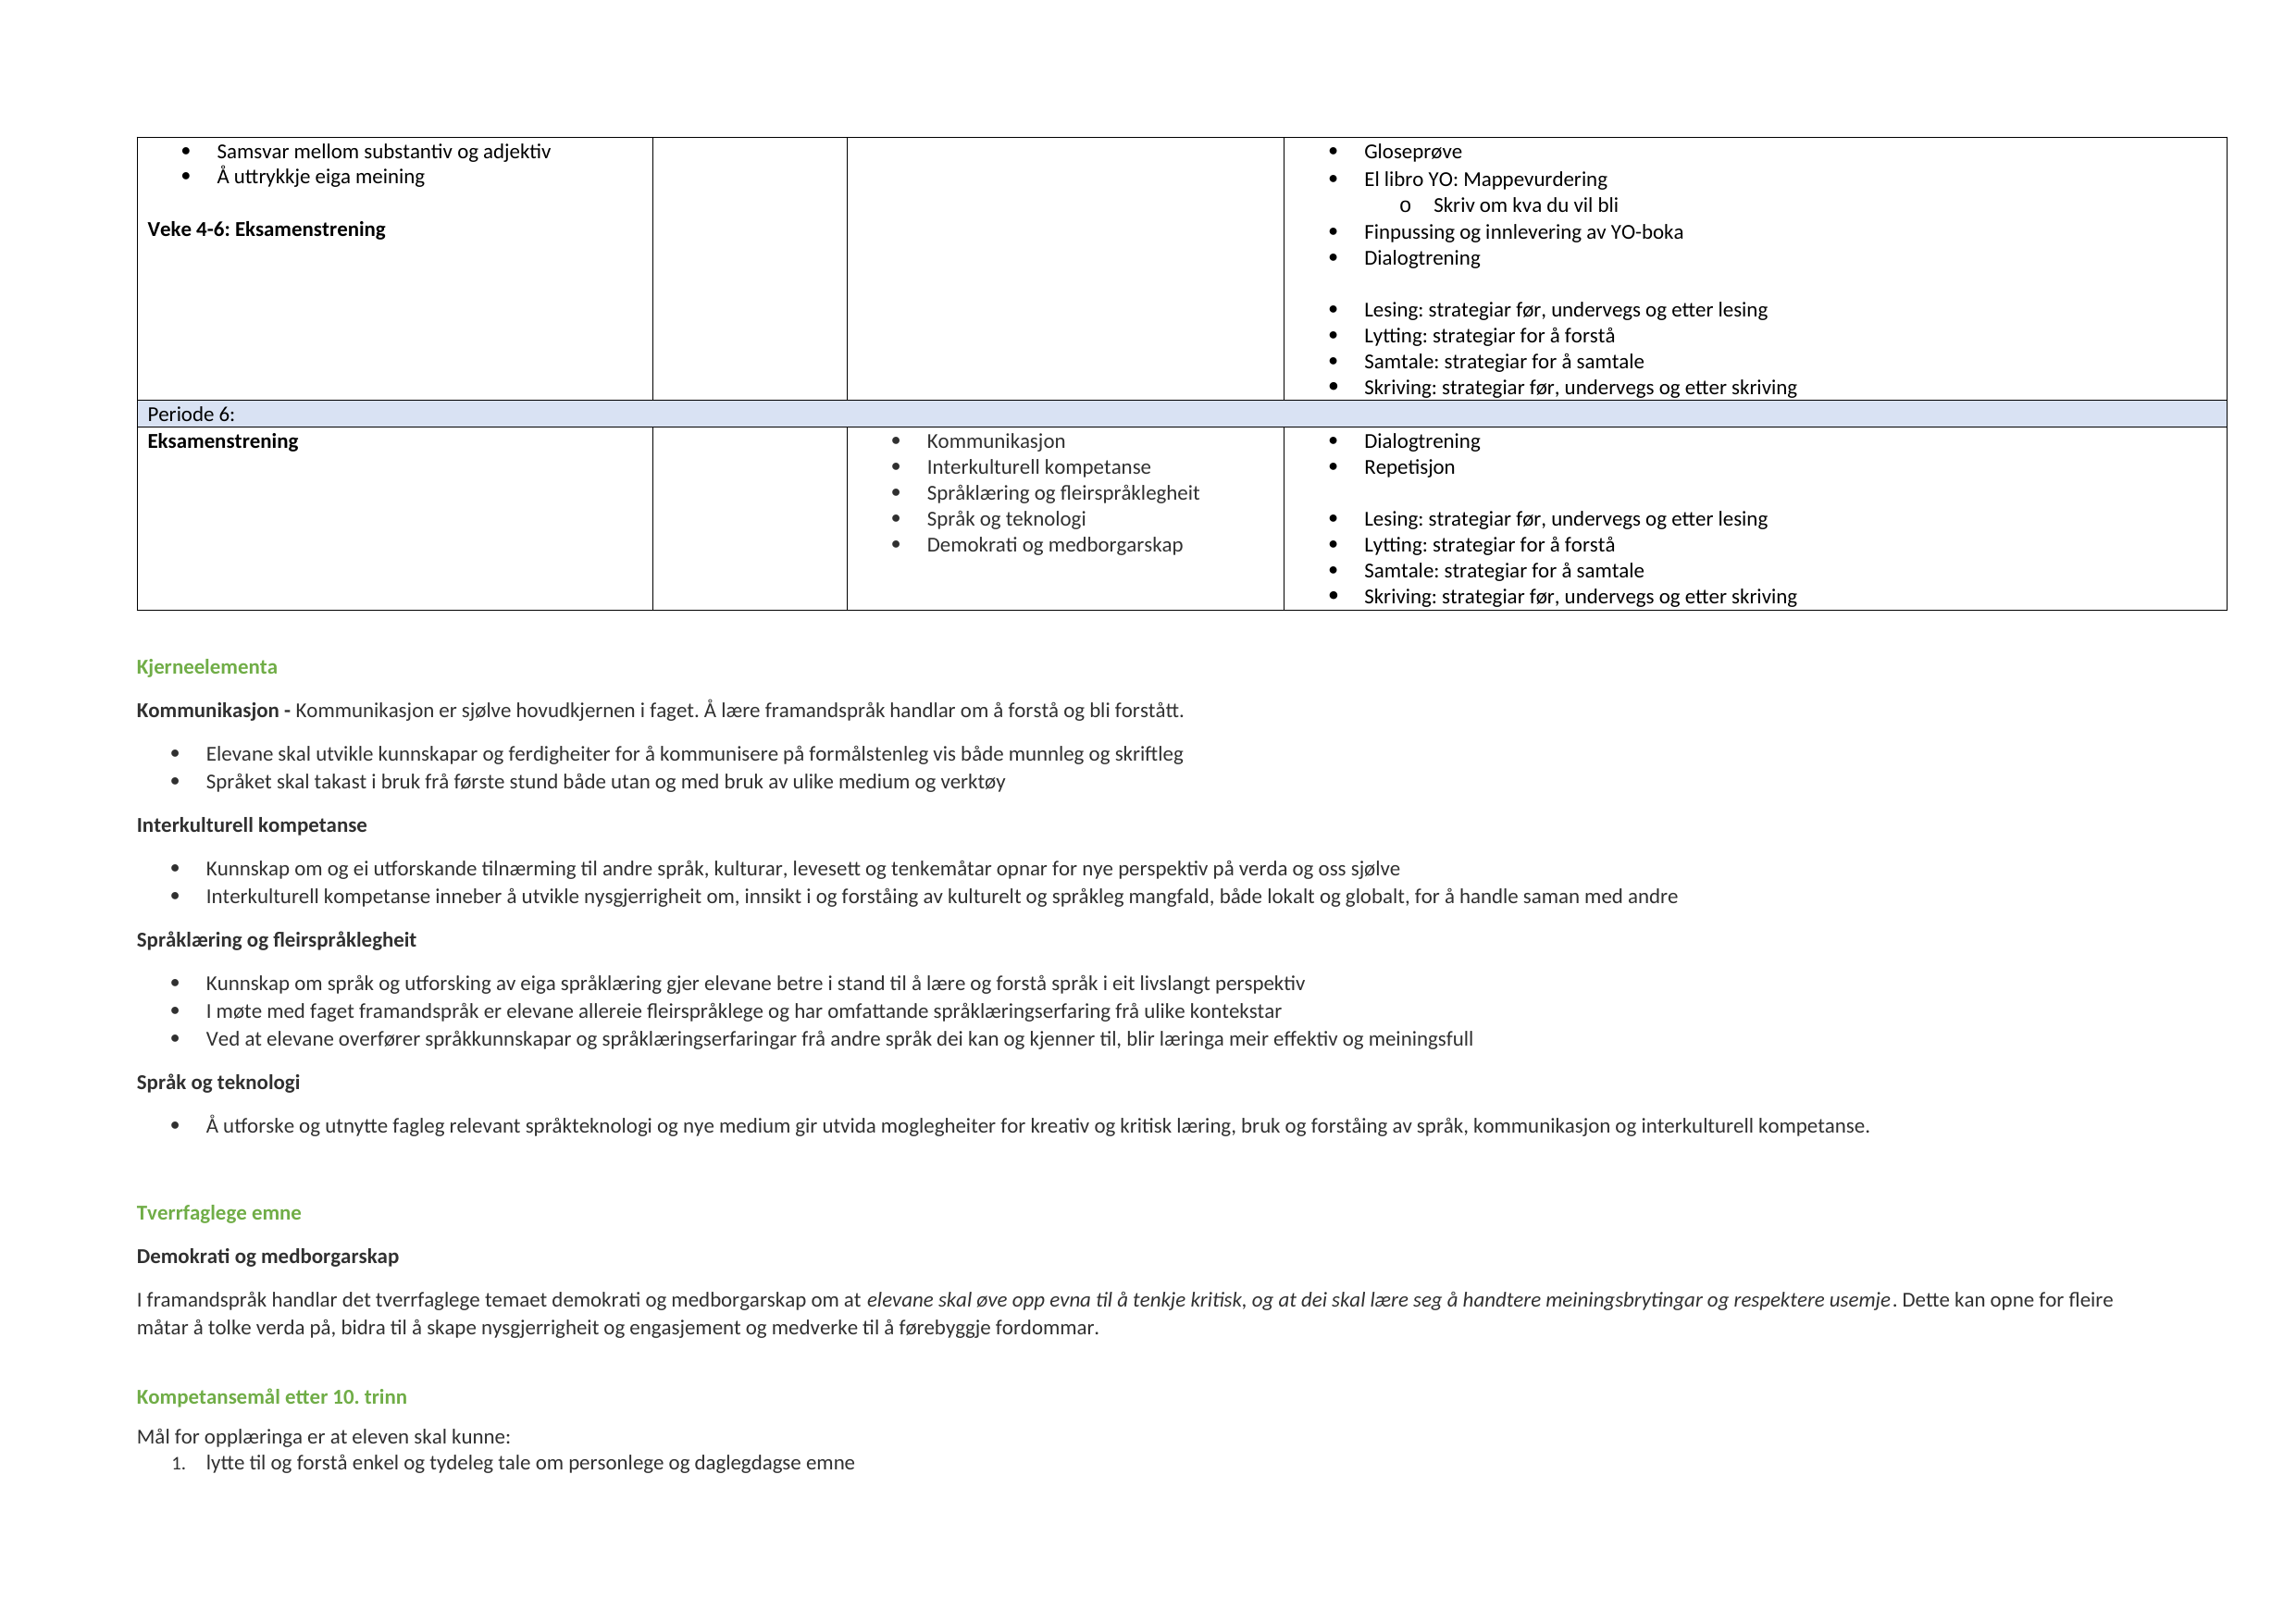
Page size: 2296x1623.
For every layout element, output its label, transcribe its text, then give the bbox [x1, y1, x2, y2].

list Elevane skal utvikle kunnskapar og ferdigheiter for å kommunisere på formålstenleg vis både munnleg og skriftleg [171, 740, 2159, 766]
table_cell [138, 138, 652, 400]
list I møte med faget framandspråk er elevane allereie fleirspråklege og har omfattande språklæringserfaring frå ulike kontekstar [171, 997, 2159, 1023]
table_cell Dialogtrening Repetisjon Lesing: strategiar før, undervegs og etter lesing Lytting: strategiar for å forstå Samtale: strategiar for å samtale Skriving: strategiar før, undervegs og etter skriving [1285, 427, 2227, 609]
table_cell Kommunikasjon Interkulturell kompetanse Språklæring og fleirspråklegheit Språk og teknologi Demokrati og medborgarskap [848, 427, 1284, 609]
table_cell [848, 138, 1284, 400]
text Språklæring og fleirspråklegheit [137, 926, 2159, 952]
text Språk og teknologi [137, 1069, 2159, 1095]
text Kommunikasjon - Kommunikasjon er sjølve hovudkjernen i faget. Å lære framandspråk handlar om å forstå og bli forstått. [137, 697, 2159, 723]
list lytte til og forstå enkel og tydeleg tale om personlege og daglegdagse emne [171, 1449, 2159, 1475]
list Kunnskap om og ei utforskande tilnærming til andre språk, kulturar, levesett og tenkemåtar opnar for nye perspektiv på verda og oss sjølve [171, 855, 2159, 881]
table_cell Periode 6: [138, 401, 2227, 427]
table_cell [1285, 138, 2227, 400]
text Tverrfaglege emne [137, 1199, 2159, 1225]
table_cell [653, 138, 847, 400]
list Språket skal takast i bruk frå første stund både utan og med bruk av ulike medium og verktøy [171, 768, 2159, 794]
text Demokrati og medborgarskap [137, 1243, 2159, 1269]
list Kunnskap om språk og utforsking av eiga språklæring gjer elevane betre i stand til å lære og forstå språk i eit livslangt perspektiv [171, 970, 2159, 996]
subtitle Kompetansemål etter 10. trinn [137, 1383, 2159, 1409]
text Kjerneelementa [137, 653, 2159, 679]
list Interkulturell kompetanse inneber å utvikle nysgjerrigheit om, innsikt i og forståing av kulturelt og språkleg mangfald, både lokalt og globalt, for å handle saman med andre [171, 883, 2159, 909]
text Interkulturell kompetanse [137, 812, 2159, 837]
table_cell [653, 427, 847, 609]
list Å utforske og utnytte fagleg relevant språkteknologi og nye medium gir utvida moglegheiter for kreativ og kritisk læring, bruk og forståing av språk, kommunikasjon og interkulturell kompetanse. [171, 1112, 2159, 1138]
text I framandspråk handlar det tverrfaglege temaet demokrati og medborgarskap om at elevane skal øve opp evna til å tenkje kritisk, og at dei skal lære seg å handtere meiningsbrytingar og respektere usemje. Dette kan opne for fleire måtar å tolke verda på, bidra til å skape nysgjerrigheit og engasjement og medverke til å førebyggje fordommar. [137, 1286, 2159, 1340]
table_cell Eksamenstrening [138, 427, 652, 609]
list Ved at elevane overfører språkkunnskapar og språklæringserfaringar frå andre språk dei kan og kjenner til, blir læringa meir effektiv og meiningsfull [171, 1025, 2159, 1051]
text Mål for opplæringa er at eleven skal kunne: [137, 1423, 2159, 1449]
